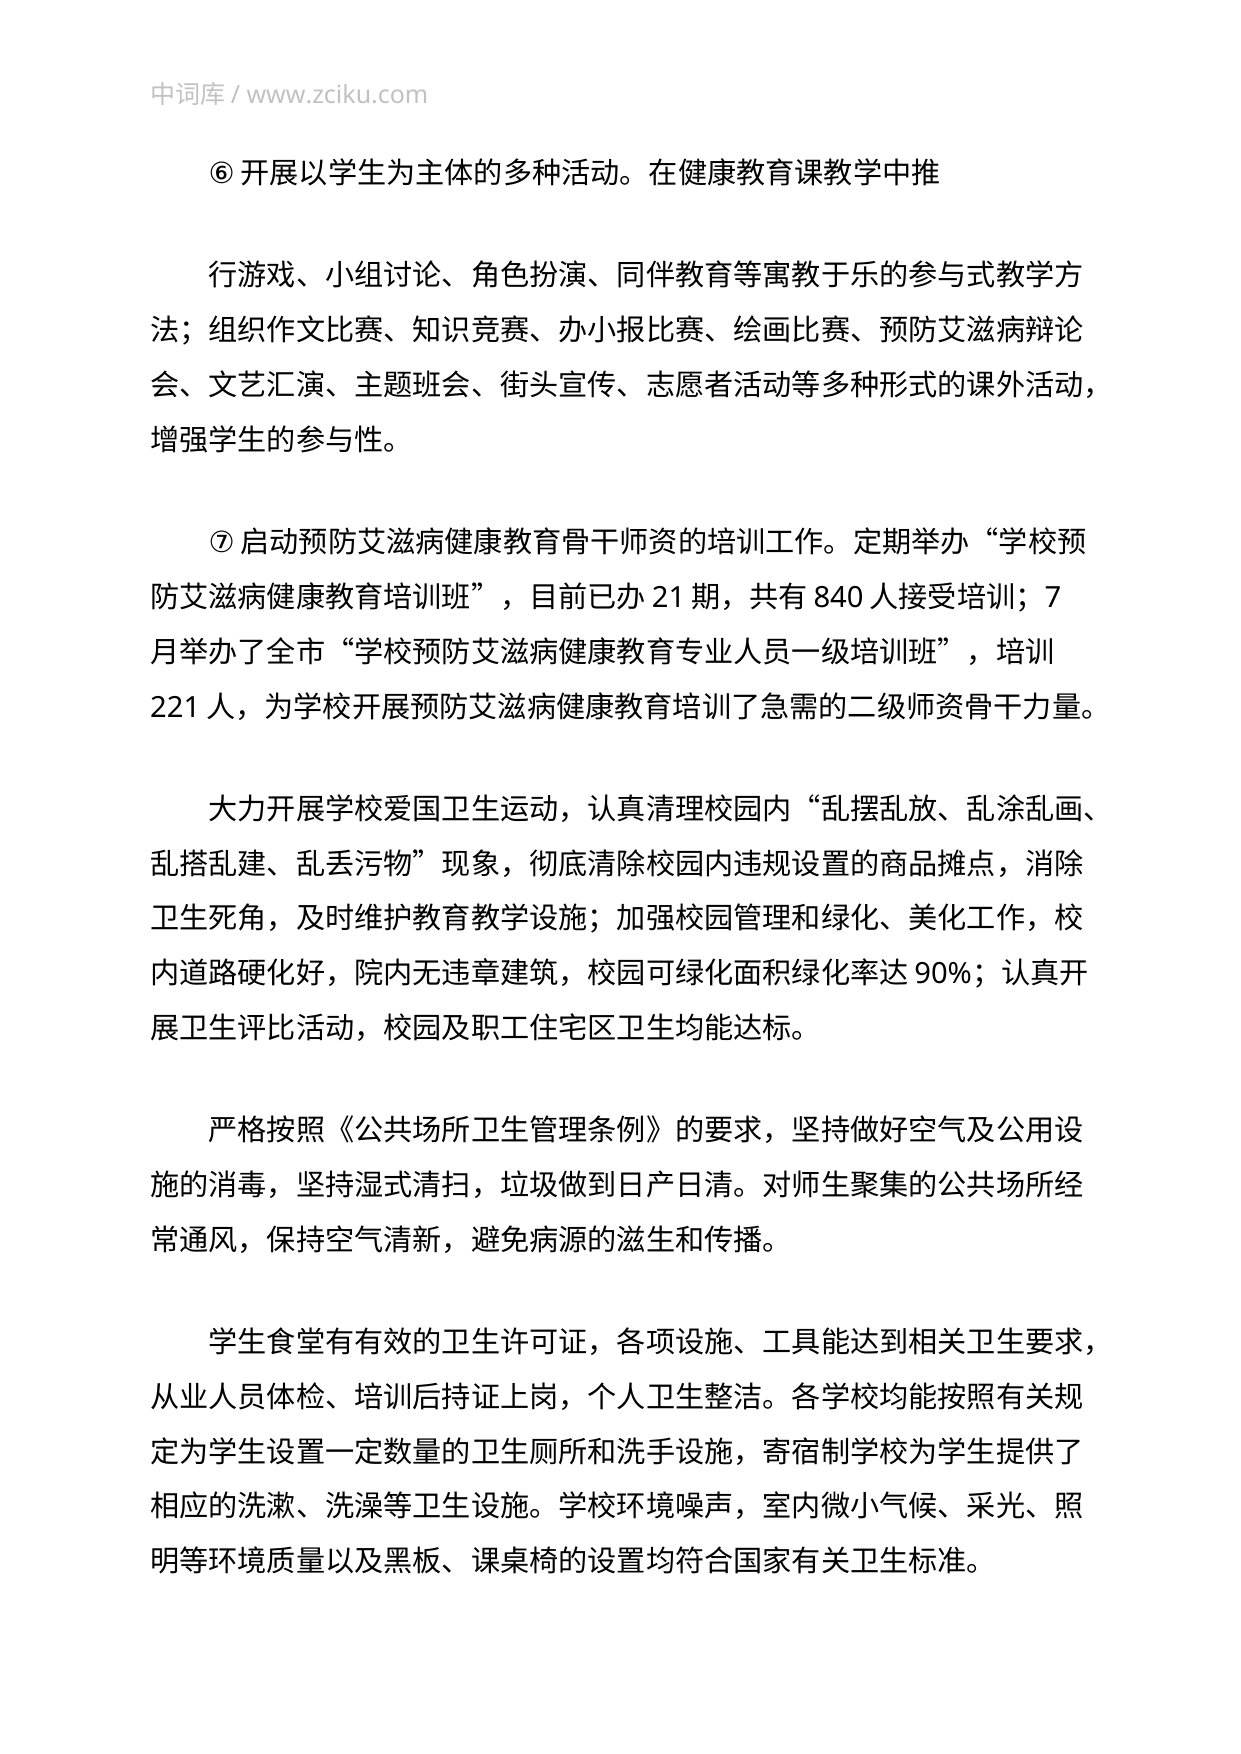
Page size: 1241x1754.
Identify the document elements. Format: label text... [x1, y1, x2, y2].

text 严格按照《公共场所卫生管理条例》的要求，坚持做好空气及公用设施的消毒，坚持湿式清扫，垃圾做到日产日清。对师生聚集的公共场所经常通风，保持空气清新，避免病源的滋生和传播。 [150, 1107, 1090, 1259]
text ⑦启动预防艾滋病健康教育骨干师资的培训工作。定期举办“学校预防艾滋病健康教育培训班”，目前已办21期，共有840人接受培训；7月举办了全市“学校预防艾滋病健康教育专业人员一级培训班”，培训221人，为学校开展预防艾滋病健康教育培训了急需的二级师资骨干力量。 [150, 518, 1090, 726]
text 行游戏、小组讨论、角色扮演、同伴教育等寓教于乐的参与式教学方法；组织作文比赛、知识竞赛、办小报比赛、绘画比赛、预防艾滋病辩论会、文艺汇演、主题班会、街头宣传、志愿者活动等多种形式的课外活动，增强学生的参与性。 [150, 252, 1090, 459]
text ⑥开展以学生为主体的多种活动。在健康教育课教学中推 [150, 150, 1090, 192]
text 学生食堂有有效的卫生许可证，各项设施、工具能达到相关卫生要求，从业人员体检、培训后持证上岗，个人卫生整洁。各学校均能按照有关规定为学生设置一定数量的卫生厕所和洗手设施，寄宿制学校为学生提供了相应的洗漱、洗澡等卫生设施。学校环境噪声，室内微小气候、采光、照明等环境质量以及黑板、课桌椅的设置均符合国家有关卫生标准。 [150, 1318, 1090, 1580]
text 大力开展学校爱国卫生运动，认真清理校园内“乱摆乱放、乱涂乱画、乱搭乱建、乱丢污物”现象，彻底清除校园内违规设置的商品摊点，消除卫生死角，及时维护教育教学设施；加强校园管理和绿化、美化工作，校内道路硬化好，院内无违章建筑，校园可绿化面积绿化率达90%；认真开展卫生评比活动，校园及职工住宅区卫生均能达标。 [150, 785, 1090, 1047]
